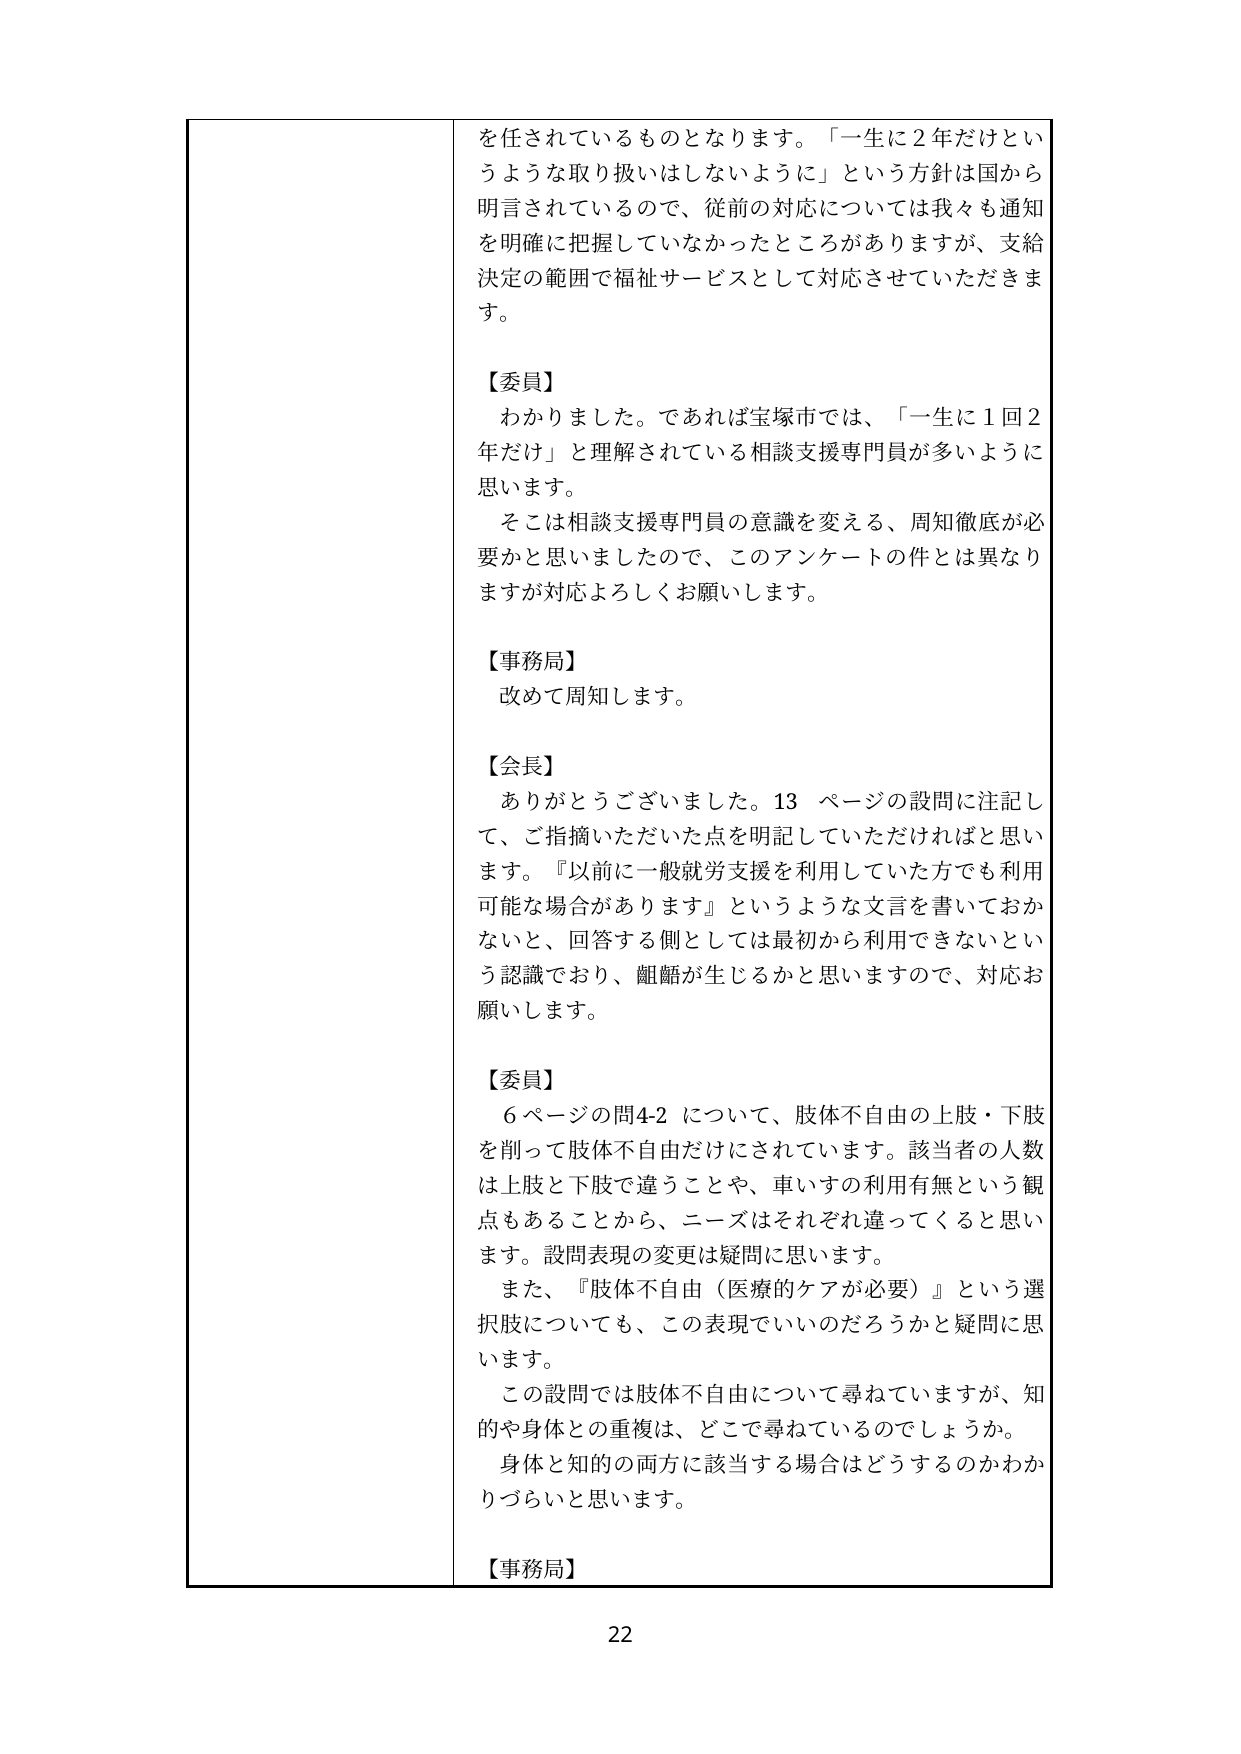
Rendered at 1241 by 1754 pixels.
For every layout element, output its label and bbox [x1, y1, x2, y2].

table_header [454, 120, 1050, 1585]
table_header [189, 120, 453, 1585]
